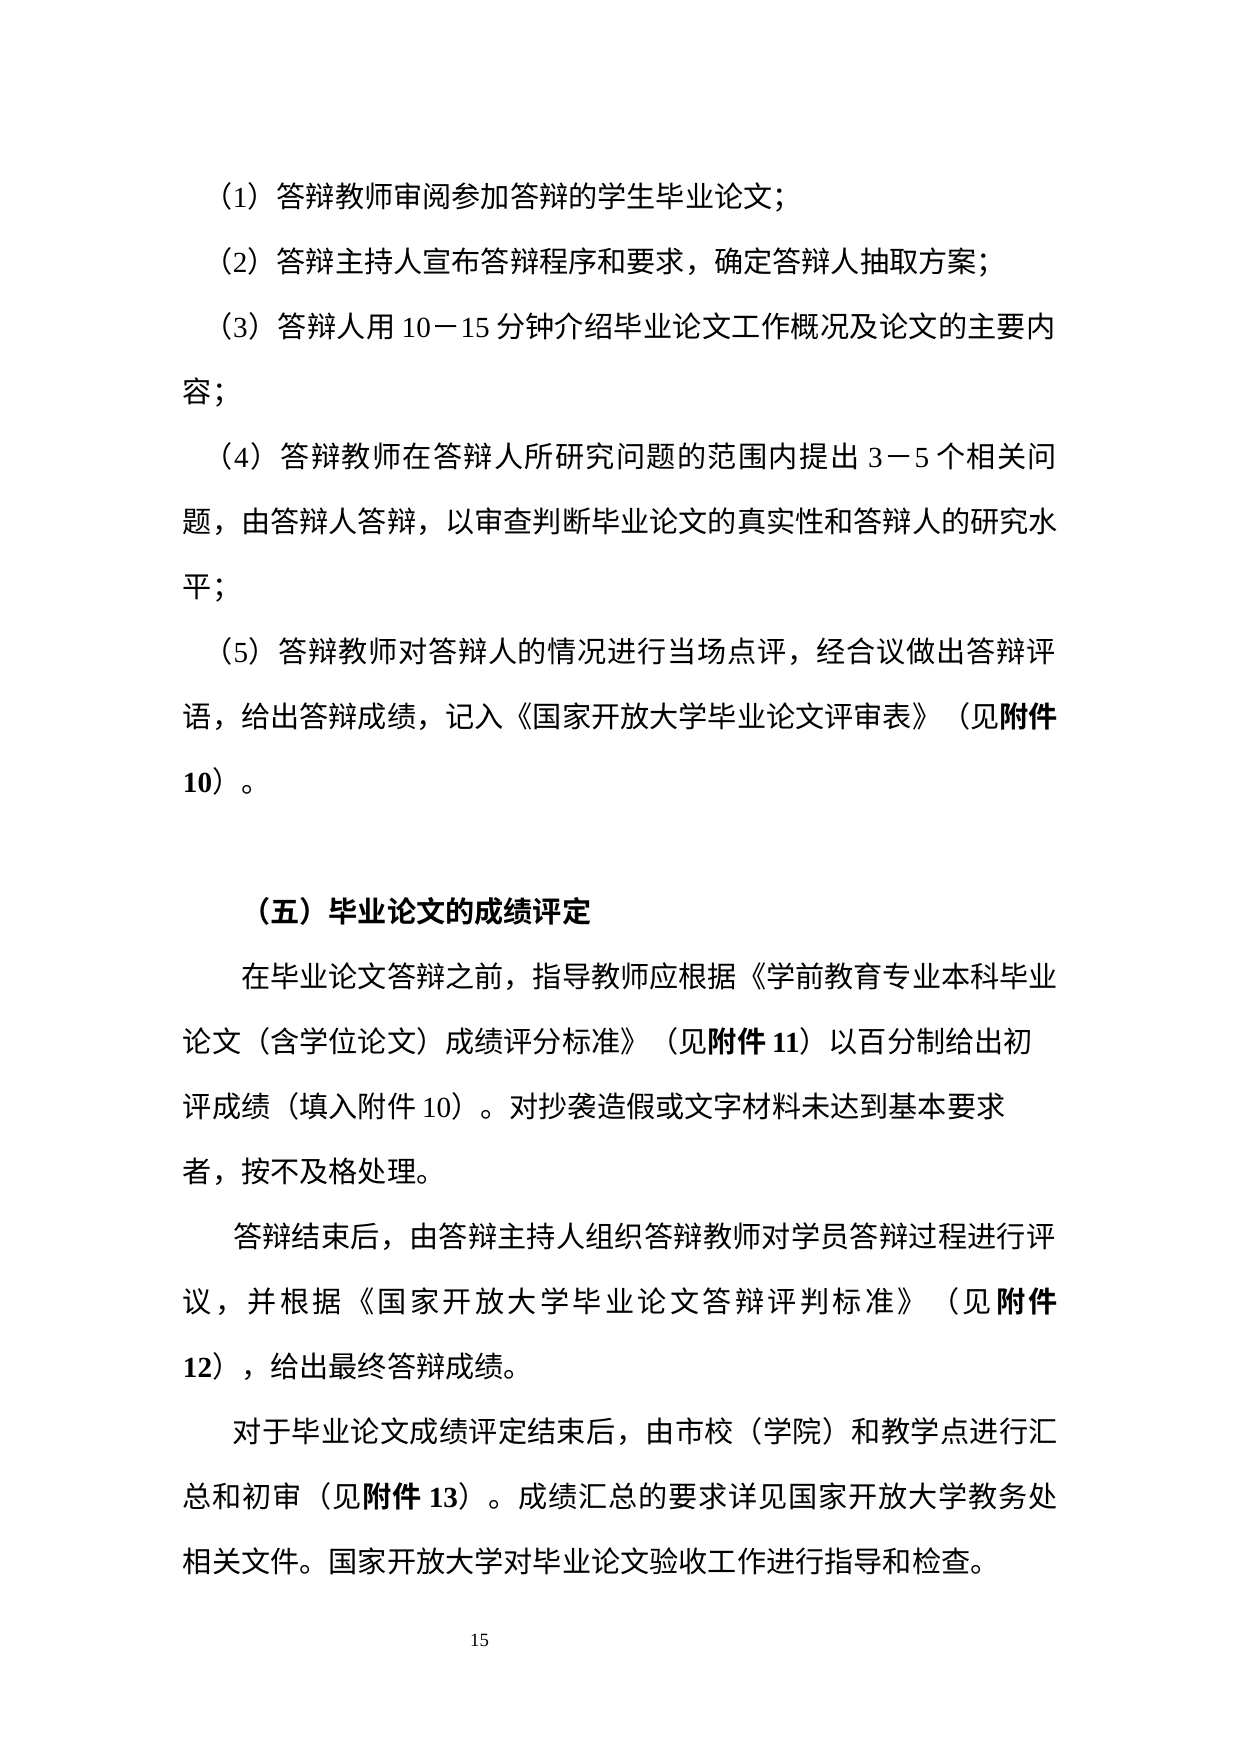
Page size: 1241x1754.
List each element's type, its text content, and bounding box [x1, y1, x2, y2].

text （5）答辩教师对答辩人的情况进行当场点评，经合议做出答辩评语，给出答辩成绩，记入《国家开放大学毕业论文评审表》（见附件10）。 [183, 617, 1058, 812]
text （2）答辩主持人宣布答辩程序和要求，确定答辩人抽取方案； [183, 227, 1058, 292]
text 对于毕业论文成绩评定结束后，由市校（学院）和教学点进行汇总和初审（见附件13）。成绩汇总的要求详见国家开放大学教务处相关文件。国家开放大学对毕业论文验收工作进行指导和检查。 [183, 1397, 1058, 1592]
text 在毕业论文答辩之前，指导教师应根据《学前教育专业本科毕业论文（含学位论文）成绩评分标准》（见附件11）以百分制给出初评成绩（填入附件10）。对抄袭造假或文字材料未达到基本要求者，按不及格处理。 [183, 942, 1058, 1202]
text （4）答辩教师在答辩人所研究问题的范围内提出3－5个相关问题，由答辩人答辩，以审查判断毕业论文的真实性和答辩人的研究水平； [183, 422, 1058, 617]
text （1）答辩教师审阅参加答辩的学生毕业论文； [183, 162, 1058, 227]
text （五）毕业论文的成绩评定 [183, 877, 1058, 942]
text （3）答辩人用10－15分钟介绍毕业论文工作概况及论文的主要内容； [183, 292, 1058, 422]
text 答辩结束后，由答辩主持人组织答辩教师对学员答辩过程进行评议，并根据《国家开放大学毕业论文答辩评判标准》（见附件12），给出最终答辩成绩。 [183, 1202, 1058, 1397]
